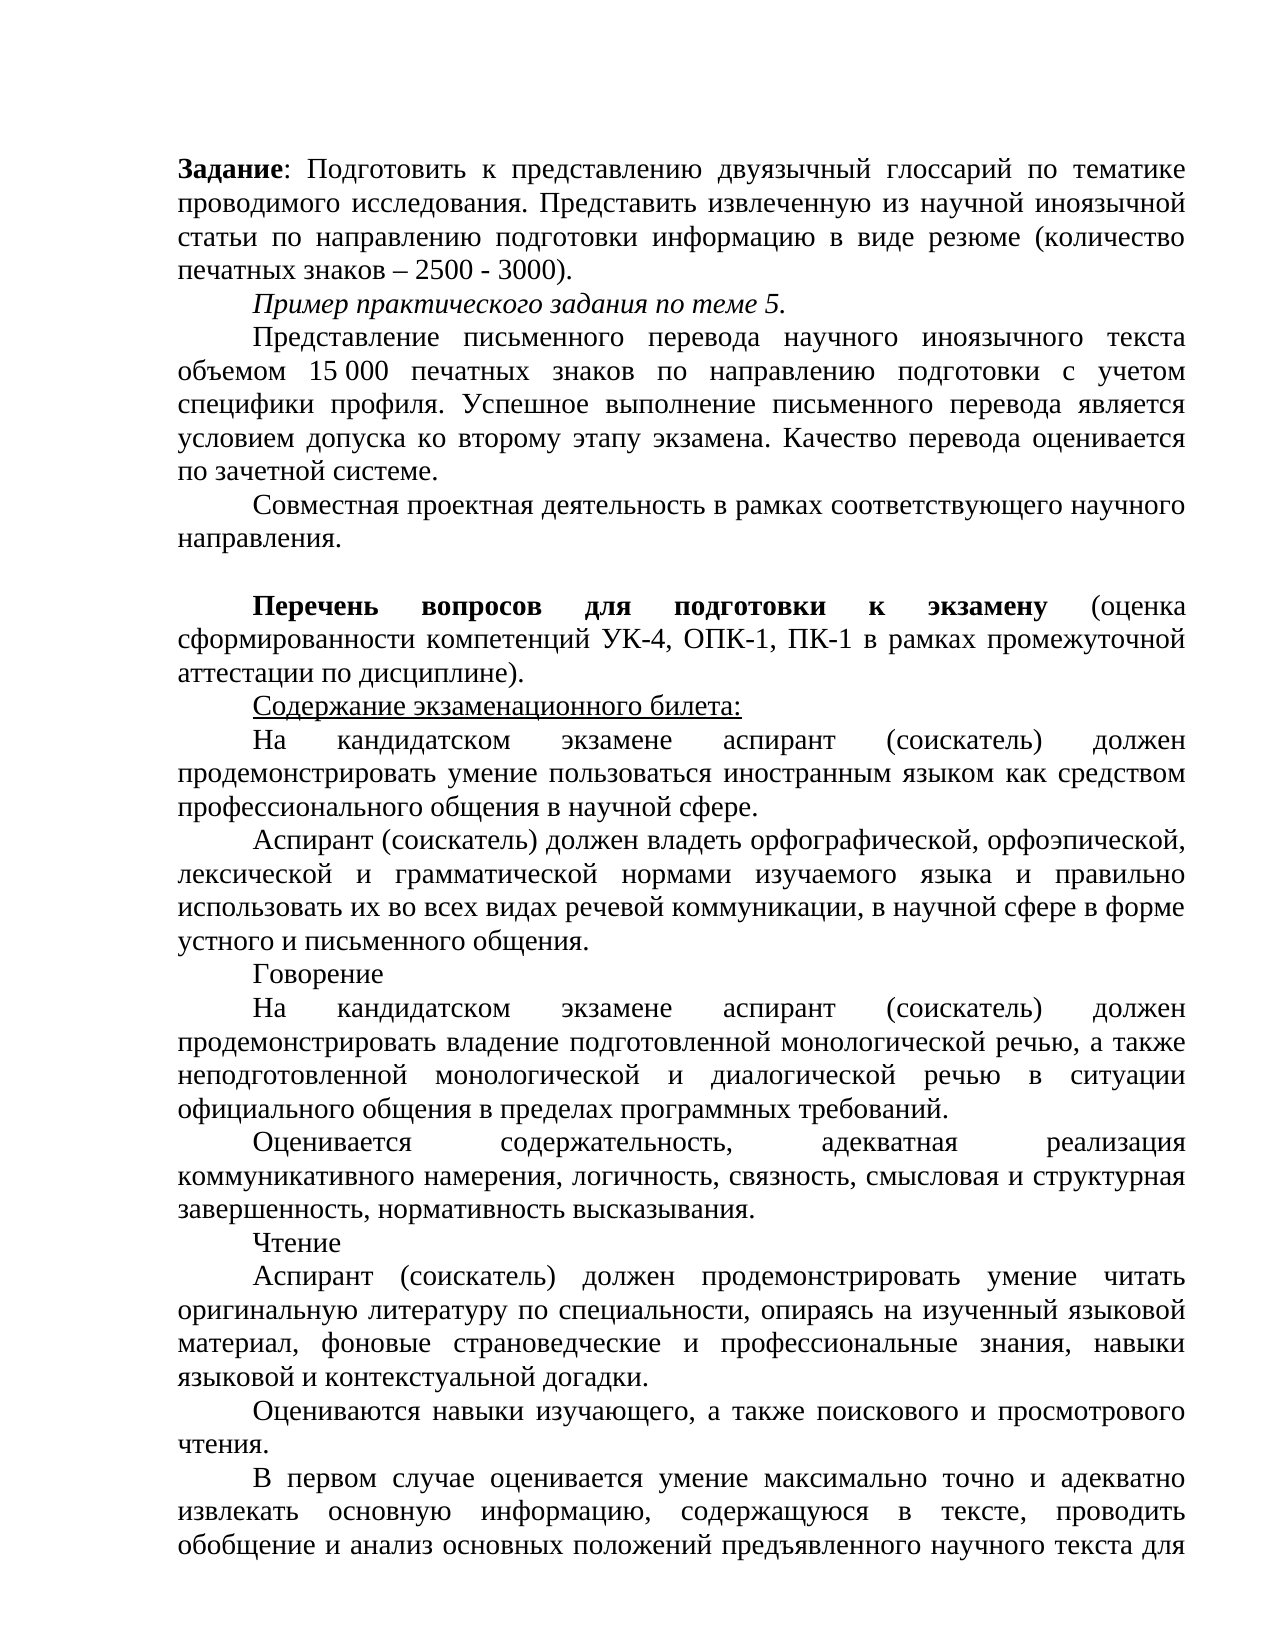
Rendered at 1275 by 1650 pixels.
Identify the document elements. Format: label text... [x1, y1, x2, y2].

text Пример практического задания по теме 5. [177, 286, 1186, 319]
text Аспирант (соискатель) должен продемонстрировать умение читать оригинальную литературу по специальности, опираясь на изученный языковой материал, фоновые страноведческие и профессиональные знания, навыки языковой и контекстуальной догадки. [177, 1258, 1186, 1393]
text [177, 1460, 1186, 1560]
text Чтение [177, 1225, 1186, 1258]
text Оцениваются навыки изучающего, а также поискового и просмотрового чтения. [177, 1393, 1186, 1460]
text Оценивается содержательность, адекватная реализация коммуникативного намерения, логичность, связность, смысловая и структурная завершенность, нормативность высказывания. [177, 1124, 1186, 1225]
text На кандидатском экзамене аспирант (соискатель) должен продемонстрировать владение подготовленной монологической речью, а также неподготовленной монологической и диалогической речью в ситуации официального общения в пределах программных требований. [177, 990, 1186, 1124]
text Перечень вопросов для подготовки к экзамену (оценка сформированности компетенций УК-4, ОПК-1, ПК-1 в рамках промежуточной аттестации по дисциплине). [177, 588, 1186, 688]
text Аспирант (соискатель) должен владеть орфографической, орфоэпической, лексической и грамматической нормами изучаемого языка и правильно использовать их во всех видах речевой коммуникации, в научной сфере в форме устного и письменного общения. [177, 822, 1186, 957]
text На кандидатском экзамене аспирант (соискатель) должен продемонстрировать умение пользоваться иностранным языком как средством профессионального общения в научной сфере. [177, 722, 1186, 822]
text Содержание экзаменационного билета: [177, 688, 1186, 722]
text Говорение [177, 957, 1186, 990]
text Задание: Подготовить к представлению двуязычный глоссарий по тематике проводимого исследования. Представить извлеченную из научной иноязычной статьи по направлению подготовки информацию в виде резюме (количество печатных знаков – 2500 - 3000). [177, 152, 1186, 286]
text Совместная проектная деятельность в рамках соответствующего научного направления. [177, 487, 1186, 554]
text Представление письменного перевода научного иноязычного текста объемом 15 000 печатных знаков по направлению подготовки с учетом специфики профиля. Успешное выполнение письменного перевода является условием допуска ко второму этапу экзамена. Качество перевода оценивается по зачетной системе. [177, 319, 1186, 487]
